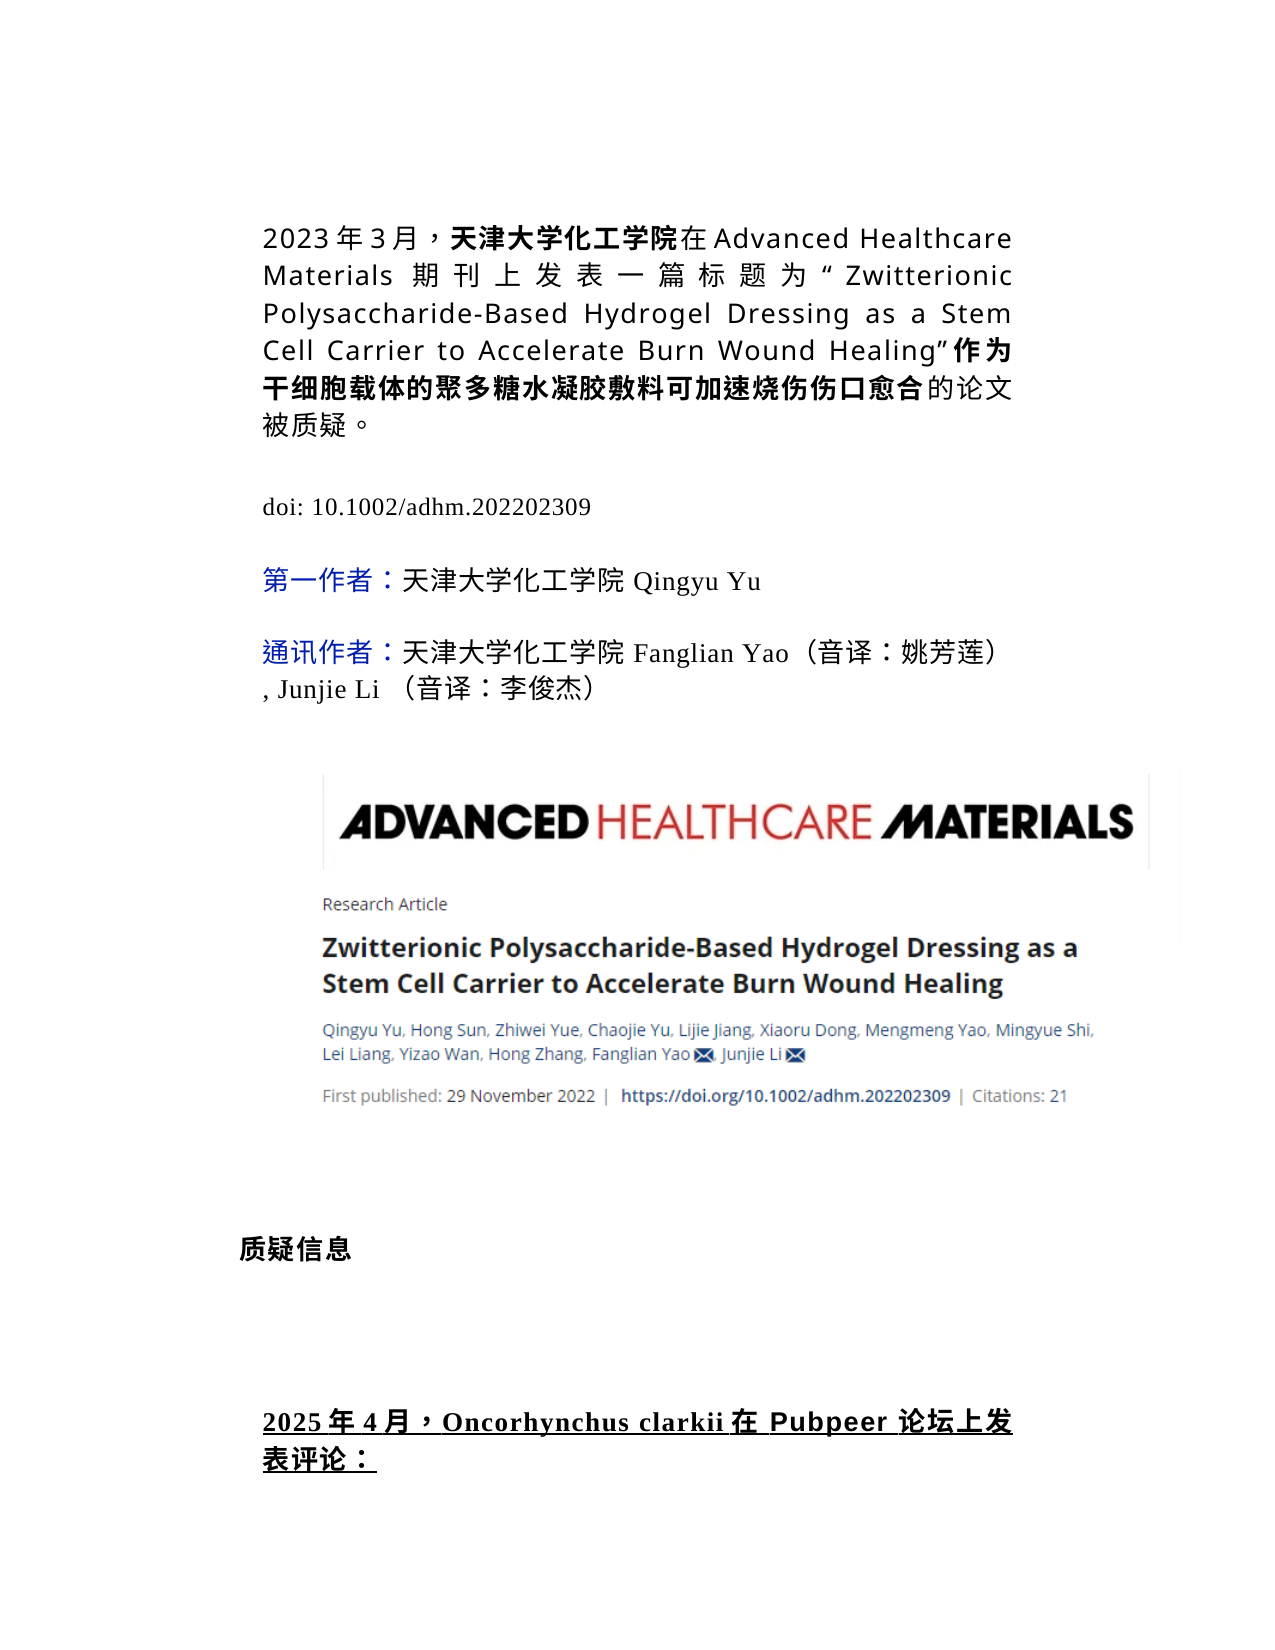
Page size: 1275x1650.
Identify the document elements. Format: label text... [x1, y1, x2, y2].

text 第一作者：天津大学化工学院 Qingyu Yu [262, 561, 1012, 598]
text 2025年4月，Oncorhynchus clarkii在 Pubpeer 论坛上发表评论： [262, 1402, 1012, 1433]
text doi: 10.1002/adhm.202202309 [262, 481, 1012, 521]
picture [281, 744, 1182, 1132]
text 通讯作者：天津大学化工学院 Fanglian Yao（音译：姚芳莲） , Junjie Li （音译：李俊杰） [262, 633, 1012, 707]
text 2023年3月，天津大学化工学院在Advanced Healthcare Materials期刊上发表一篇标题为“Zwitterionic Polysaccharide-Based Hydrogel Dressing as a Stem Cell Carrier to Accelerate Burn Wound Healing”作为干细胞载体的聚多糖水凝胶敷料可加速烧伤伤口愈合的论文被质疑。 [262, 219, 1012, 444]
text 2025年4月，Oncorhynchus clarkii在 Pubpeer 论坛上发表评论： [262, 1434, 1012, 1477]
text 质疑信息 [239, 1229, 1036, 1267]
